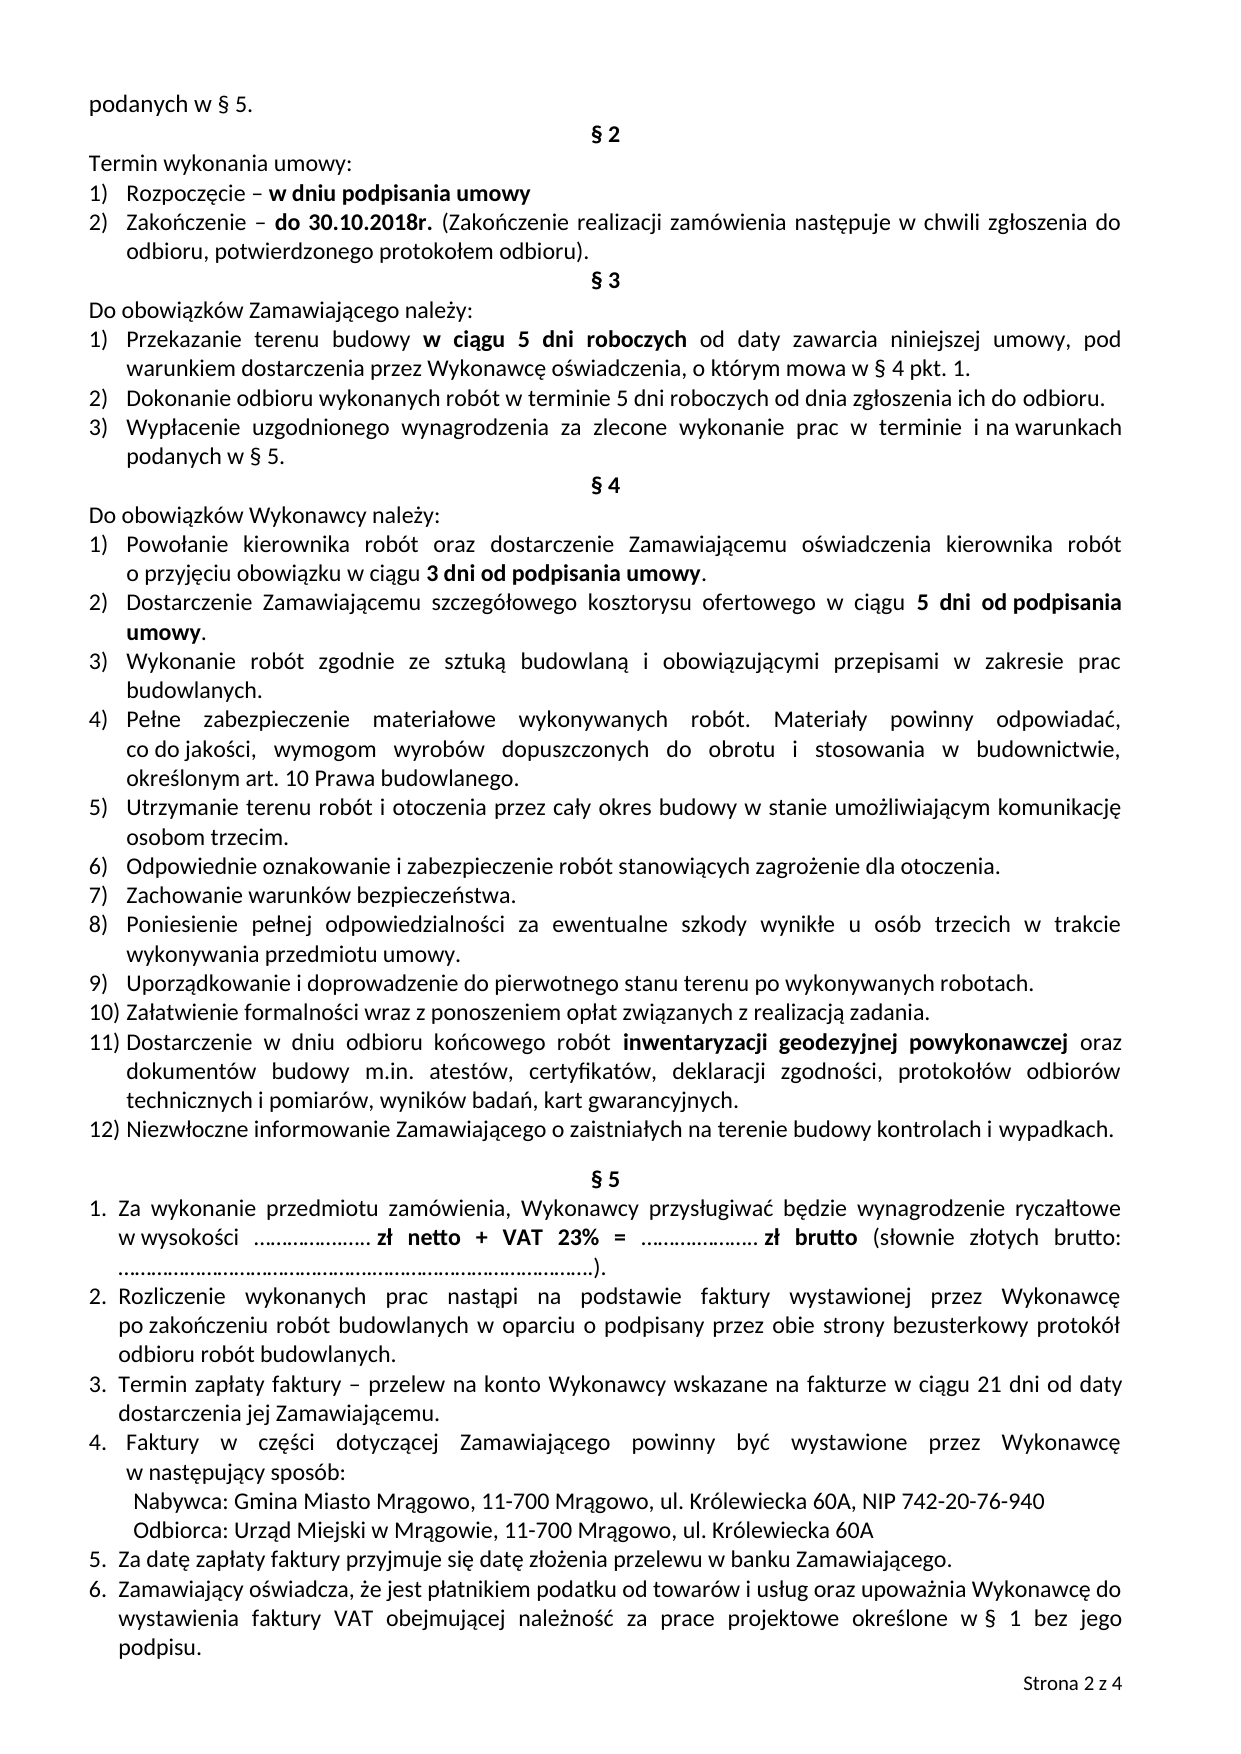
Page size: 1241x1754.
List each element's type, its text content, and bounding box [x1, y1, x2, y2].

text § 4 [89, 470, 1122, 500]
text podanych w § 5. [89, 89, 1122, 119]
list Powołanie kierownika robót oraz dostarczenie Zamawiającemu oświadczenia kierownika robót o przyjęciu obowiązku w ciągu 3 dni od podpisania umowy. [89, 529, 1122, 587]
list Poniesienie pełnej odpowiedzialności za ewentualne szkody wynikłe u osób trzecich w trakcie wykonywania przedmiotu umowy. [89, 909, 1122, 968]
list Termin zapłaty faktury – przelew na konto Wykonawcy wskazane na fakturze w ciągu 21 dni od daty dostarczenia jej Zamawiającemu. [89, 1369, 1122, 1427]
text § 5 [89, 1164, 1122, 1193]
list Dostarczenie Zamawiającemu szczegółowego kosztorysu ofertowego w ciągu 5 dni od podpisania umowy. [89, 587, 1122, 646]
text Do obowiązków Zamawiającego należy: [89, 295, 1122, 324]
list Załatwienie formalności wraz z ponoszeniem opłat związanych z realizacją zadania. [89, 997, 1122, 1027]
list Przekazanie terenu budowy w ciągu 5 dni roboczych od daty zawarcia niniejszej umowy, pod warunkiem dostarczenia przez Wykonawcę oświadczenia, o którym mowa w § 4 pkt. 1. [89, 324, 1122, 383]
list Uporządkowanie i doprowadzenie do pierwotnego stanu terenu po wykonywanych robotach. [89, 968, 1122, 997]
list Zachowanie warunków bezpieczeństwa. [89, 880, 1122, 909]
text Do obowiązków Wykonawcy należy: [89, 500, 1122, 529]
list Niezwłoczne informowanie Zamawiającego o zaistniałych na terenie budowy kontrolach i wypadkach. [89, 1114, 1122, 1144]
text Nabywca: Gmina Miasto Mrągowo, 11-700 Mrągowo, ul. Królewiecka 60A, NIP 742-20-76-940 [133, 1486, 1122, 1515]
list Rozpoczęcie – w dniu podpisania umowy [89, 178, 1122, 207]
list Faktury w części dotyczącej Zamawiającego powinny być wystawione przez Wykonawcę w następujący sposób: [89, 1427, 1122, 1486]
list Zamawiający oświadcza, że jest płatnikiem podatku od towarów i usług oraz upoważnia Wykonawcę do wystawienia faktury VAT obejmującej należność za prace projektowe określone w § 1 bez jego podpisu. [89, 1574, 1122, 1662]
list Zakończenie – do 30.10.2018r. (Zakończenie realizacji zamówienia następuje w chwili zgłoszenia do odbioru, potwierdzonego protokołem odbioru). [89, 207, 1122, 266]
list Dokonanie odbioru wykonanych robót w terminie 5 dni roboczych od dnia zgłoszenia ich do odbioru. [89, 383, 1122, 412]
list Za wykonanie przedmiotu zamówienia, Wykonawcy przysługiwać będzie wynagrodzenie ryczałtowe w wysokości …………….….. zł netto + VAT 23% = ……….……….. zł brutto (słownie złotych brutto: ……………………………………….………………………………….). [89, 1193, 1122, 1281]
list Rozliczenie wykonanych prac nastąpi na podstawie faktury wystawionej przez Wykonawcę po zakończeniu robót budowlanych w oparciu o podpisany przez obie strony bezusterkowy protokół odbioru robót budowlanych. [89, 1281, 1122, 1369]
text § 3 [89, 266, 1122, 295]
text Termin wykonania umowy: [89, 148, 1122, 178]
text § 2 [89, 119, 1122, 148]
list Utrzymanie terenu robót i otoczenia przez cały okres budowy w stanie umożliwiającym komunikację osobom trzecim. [89, 792, 1122, 851]
list Dostarczenie w dniu odbioru końcowego robót inwentaryzacji geodezyjnej powykonawczej oraz dokumentów budowy m.in. atestów, certyfikatów, deklaracji zgodności, protokołów odbiorów technicznych i pomiarów, wyników badań, kart gwarancyjnych. [89, 1027, 1122, 1114]
text Odbiorca: Urząd Miejski w Mrągowie, 11-700 Mrągowo, ul. Królewiecka 60A [133, 1515, 1122, 1544]
list Wykonanie robót zgodnie ze sztuką budowlaną i obowiązującymi przepisami w zakresie prac budowlanych. [89, 646, 1122, 704]
list Pełne zabezpieczenie materiałowe wykonywanych robót. Materiały powinny odpowiadać, co do jakości, wymogom wyrobów dopuszczonych do obrotu i stosowania w budownictwie, określonym art. 10 Prawa budowlanego. [89, 704, 1122, 792]
list Odpowiednie oznakowanie i zabezpieczenie robót stanowiących zagrożenie dla otoczenia. [89, 851, 1122, 880]
list Wypłacenie uzgodnionego wynagrodzenia za zlecone wykonanie prac w terminie i na warunkach podanych w § 5. [89, 412, 1122, 470]
list Za datę zapłaty faktury przyjmuje się datę złożenia przelewu w banku Zamawiającego. [89, 1544, 1122, 1574]
